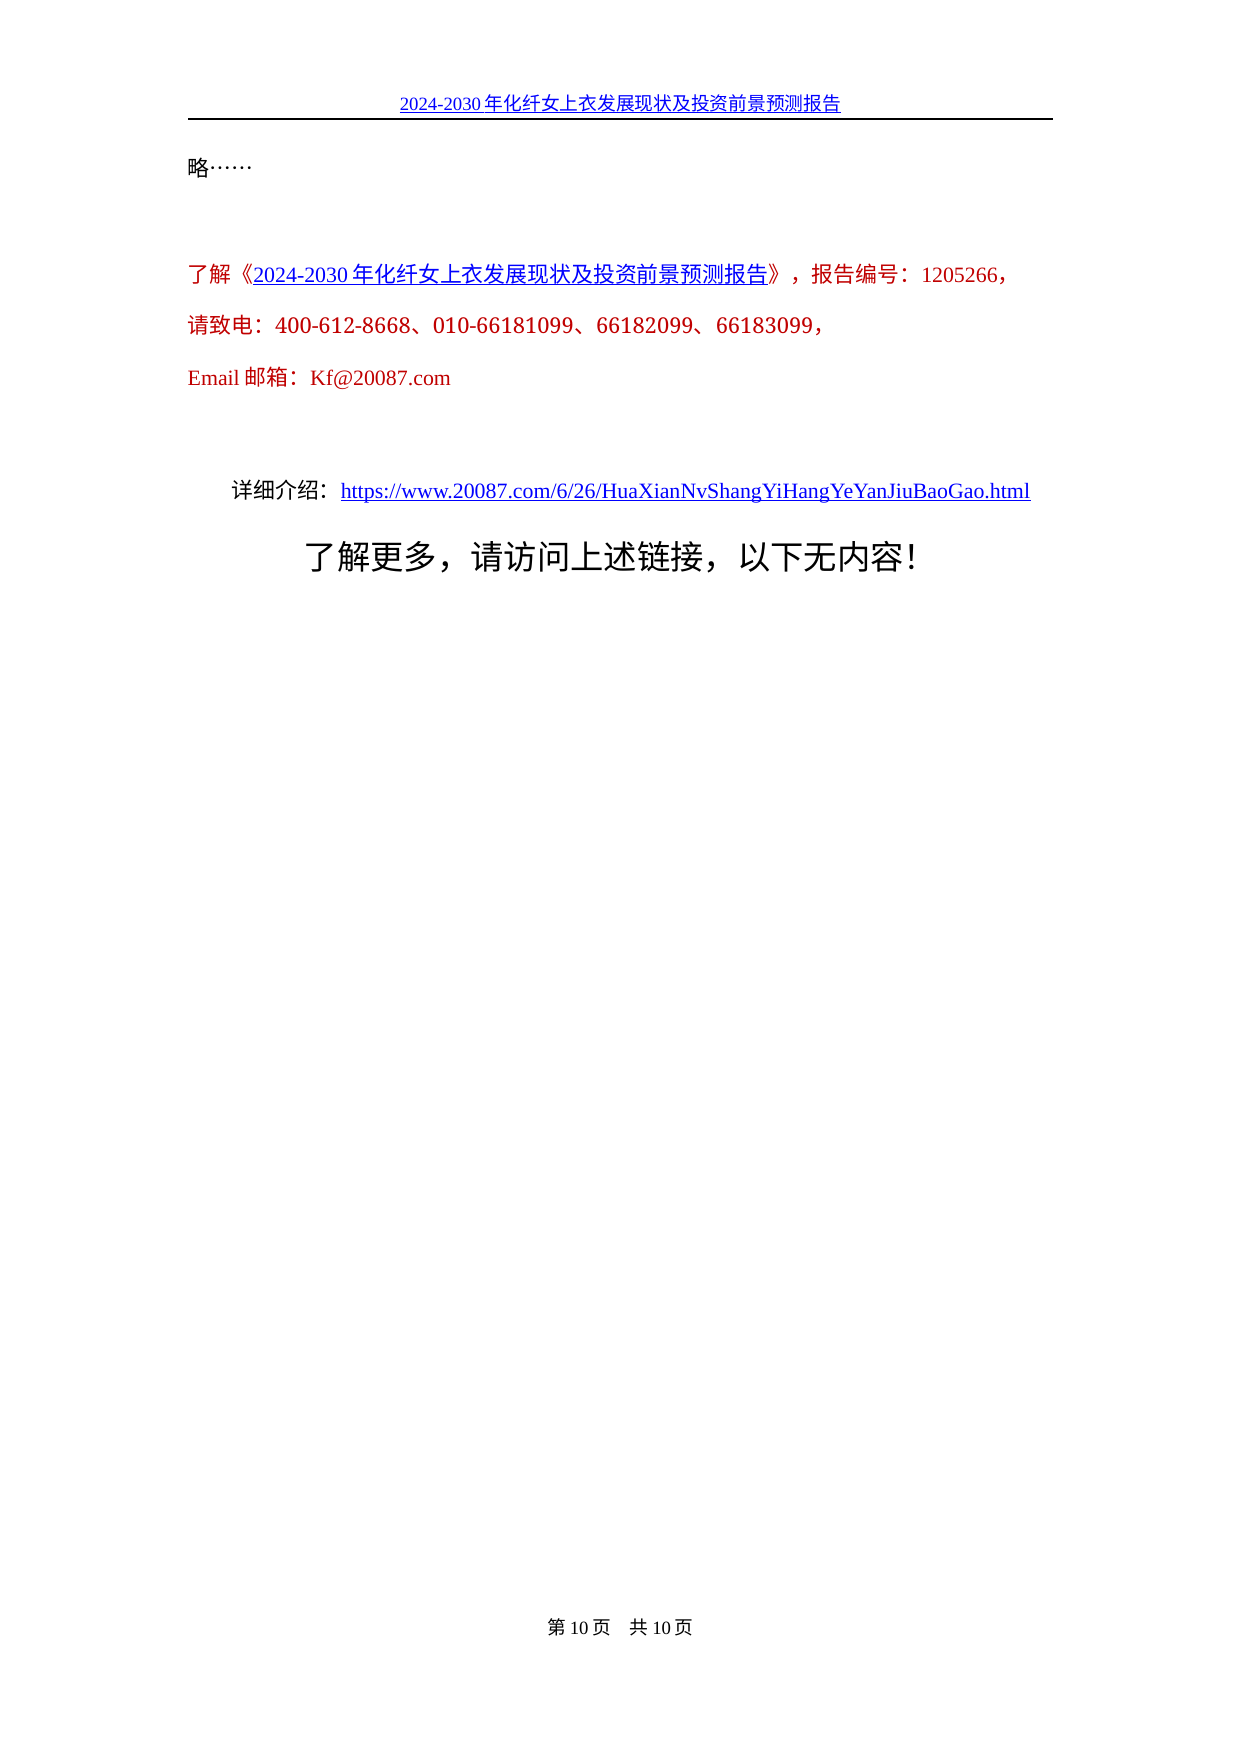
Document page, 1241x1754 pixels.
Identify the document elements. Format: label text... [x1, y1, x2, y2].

text Email邮箱：Kf@20087.com [187, 360, 1053, 392]
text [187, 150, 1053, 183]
text 请致电：400-612-8668、010-66181099、66182099、66183099， [187, 308, 1053, 341]
title 了解更多，请访问上述链接，以下无内容！ [187, 523, 1053, 588]
text 详细介绍：https://www.20087.com/6/26/HuaXianNvShangYiHangYeYanJiuBaoGao.html [187, 473, 1053, 505]
text 了解《2024-2030年化纤女上衣发展现状及投资前景预测报告》，报告编号：1205266， [187, 257, 1053, 289]
